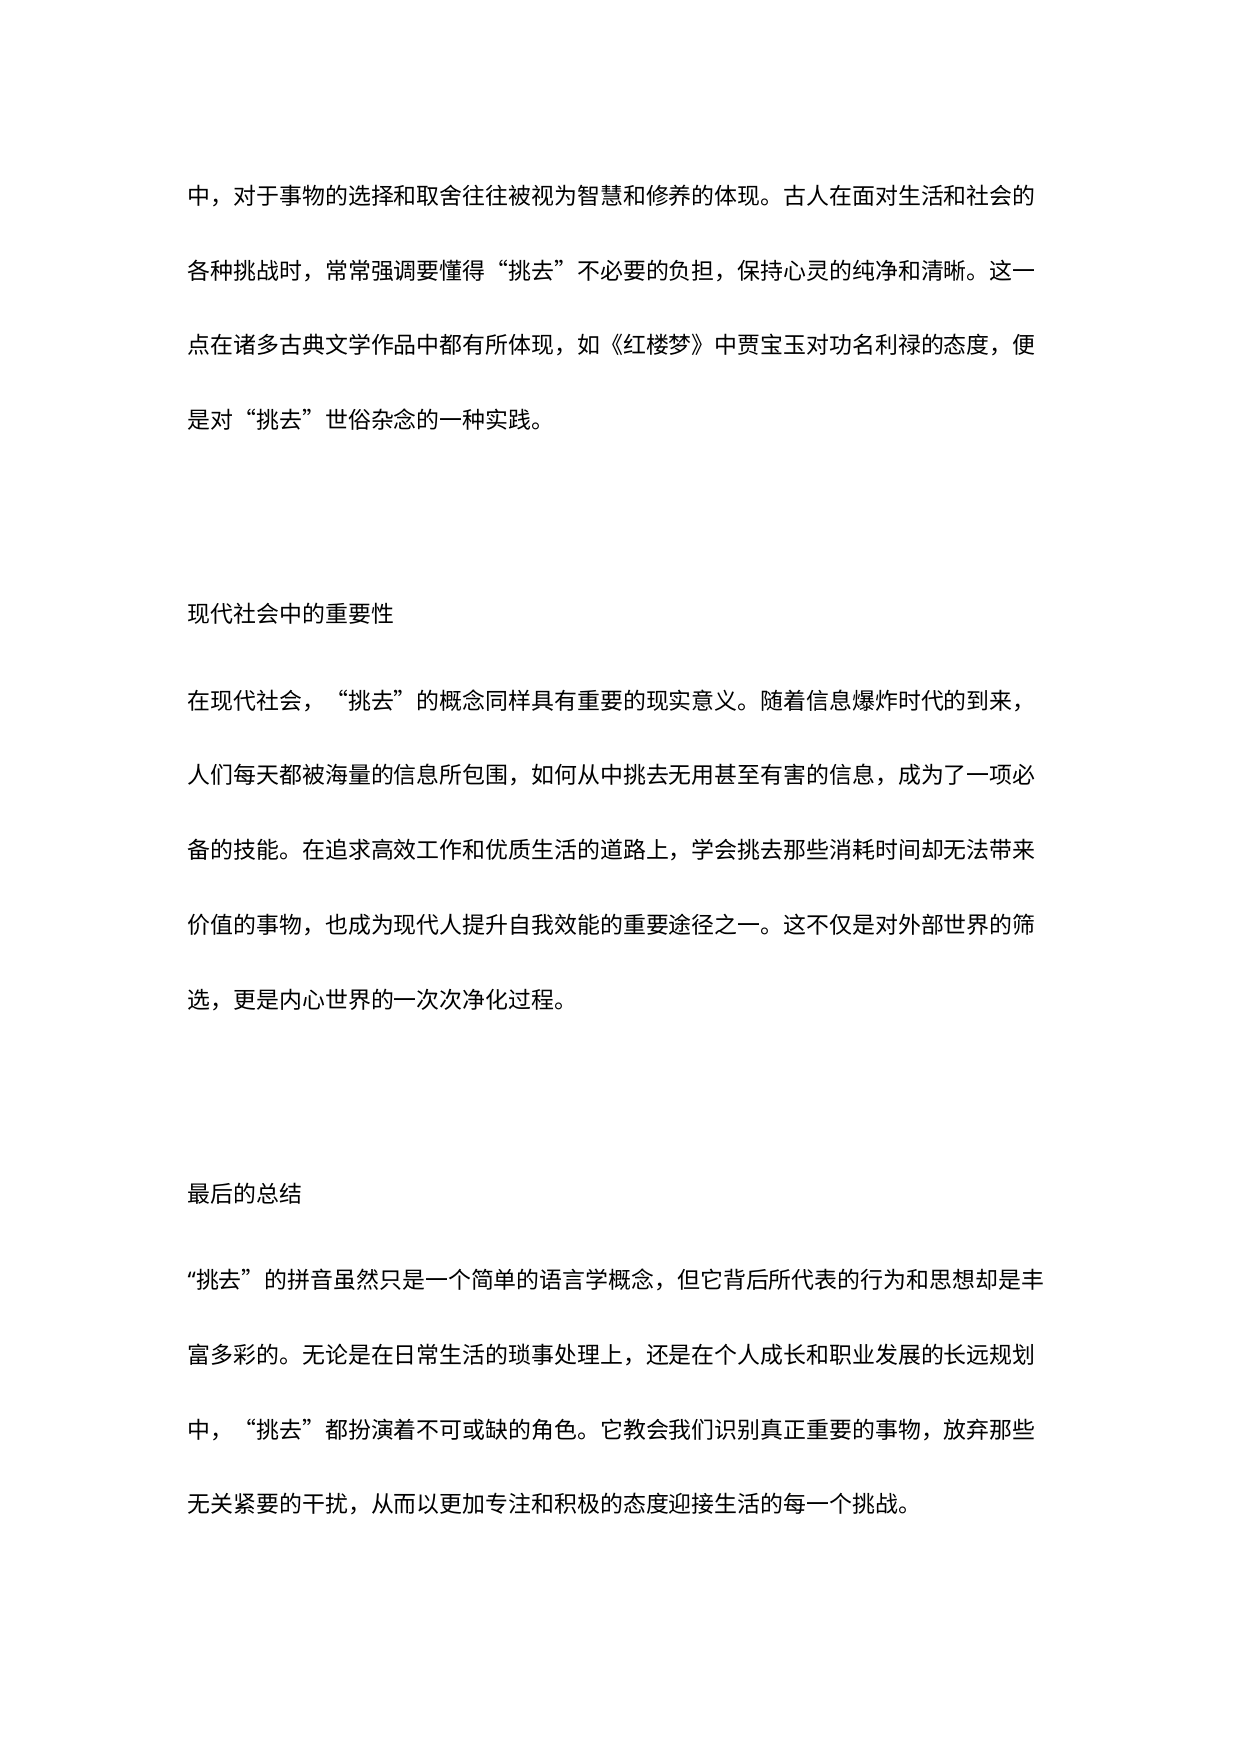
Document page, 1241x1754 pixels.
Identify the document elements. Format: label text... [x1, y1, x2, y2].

text “挑去”的拼音虽然只是一个简单的语言学概念，但它背后所代表的行为和思想却是丰富多彩的。无论是在日常生活的琐事处理上，还是在个人成长和职业发展的长远规划中，“挑去”都扮演着不可或缺的角色。它教会我们识别真正重要的事物，放弃那些无关紧要的干扰，从而以更加专注和积极的态度迎接生活的每一个挑战。 [187, 1246, 1053, 1536]
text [187, 162, 1053, 451]
text 现代社会中的重要性 [187, 580, 1053, 645]
text 在现代社会，“挑去”的概念同样具有重要的现实意义。随着信息爆炸时代的到来，人们每天都被海量的信息所包围，如何从中挑去无用甚至有害的信息，成为了一项必备的技能。在追求高效工作和优质生活的道路上，学会挑去那些消耗时间却无法带来价值的事物，也成为现代人提升自我效能的重要途径之一。这不仅是对外部世界的筛选，更是内心世界的一次次净化过程。 [187, 667, 1053, 1031]
text 最后的总结 [187, 1160, 1053, 1225]
